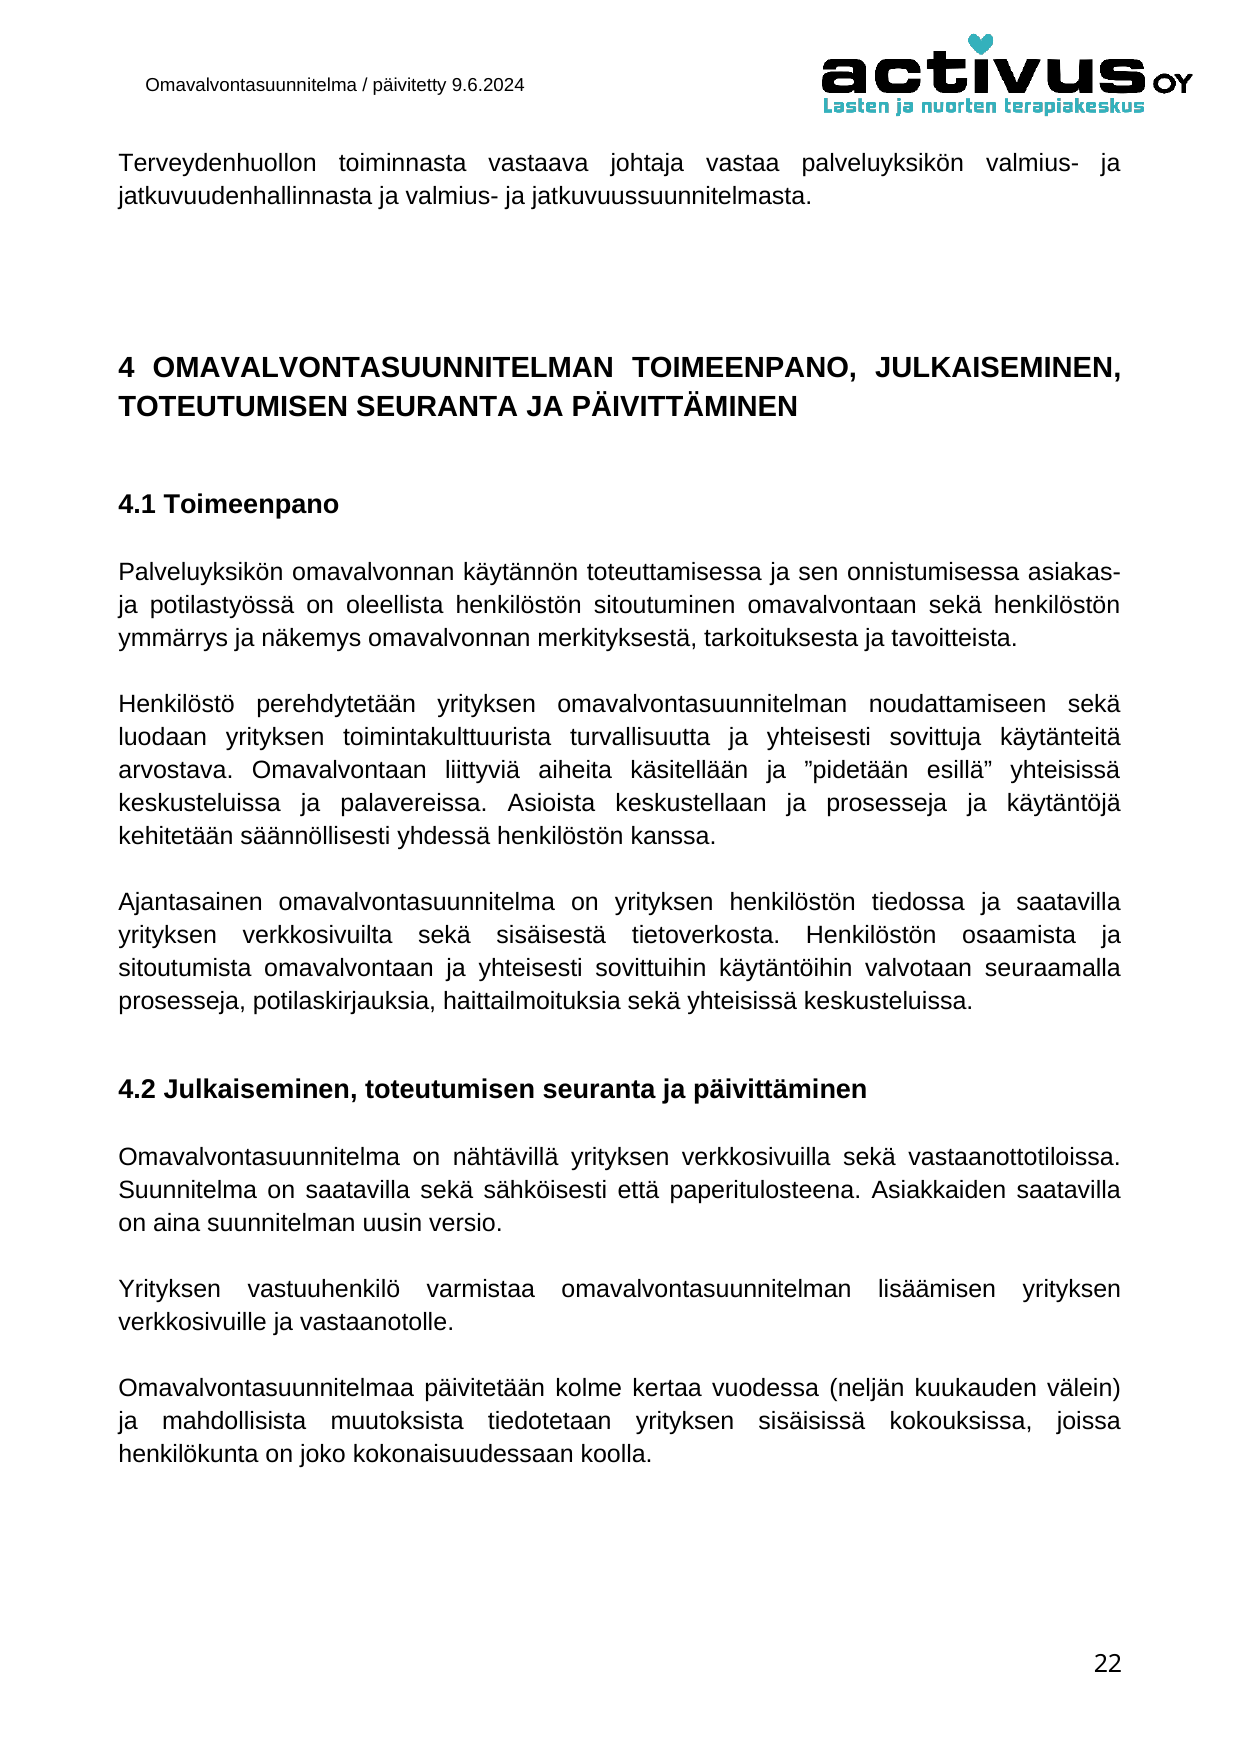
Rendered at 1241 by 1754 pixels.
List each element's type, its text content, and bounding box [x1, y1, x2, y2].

text Omavalvontasuunnitelma on nähtävillä yrityksen verkkosivuilla sekä vastaanottotiloissa. Suunnitelma on saatavilla sekä sähköisesti että paperitulosteena. Asiakkaiden saatavilla on aina suunnitelman uusin versio. [118, 1109, 1122, 1236]
text Omavalvontasuunnitelmaa päivitetään kolme kertaa vuodessa (neljän kuukauden välein) ja mahdollisista muutoksista tiedotetaan yrityksen sisäisissä kokouksissa, joissa henkilökunta on joko kokonaisuudessaan koolla. [118, 1373, 1122, 1468]
text Ajantasainen omavalvontasuunnitelma on yrityksen henkilöstön tiedossa ja saatavilla yrityksen verkkosivuilta sekä sisäisestä tietoverkosta. Henkilöstön osaamista ja sitoutumista omavalvontaan ja yhteisesti sovittuihin käytäntöihin valvotaan seuraamalla prosesseja, potilaskirjauksia, haittailmoituksia sekä yhteisissä keskusteluissa. [118, 887, 1122, 1014]
picture [818, 30, 1193, 118]
subtitle 4.2 Julkaiseminen, toteutumisen seuranta ja päivittäminen [118, 1073, 1122, 1104]
text Yrityksen vastuuhenkilö varmistaa omavalvontasuunnitelman lisäämisen yrityksen verkkosivuille ja vastaanotolle. [118, 1274, 1122, 1336]
text Palveluyksikön omavalvonnan käytännön toteuttamisessa ja sen onnistumisessa asiakas- ja potilastyössä on oleellista henkilöstön sitoutuminen omavalvontaan sekä henkilöstön ymmärrys ja näkemys omavalvonnan merkityksestä, tarkoituksesta ja tavoitteista. [118, 557, 1122, 651]
subtitle 4 OMAVALVONTASUUNNITELMAN TOIMEENPANO, JULKAISEMINEN, TOTEUTUMISEN SEURANTA JA PÄIVITTÄMINEN [118, 351, 1122, 423]
text Terveydenhuollon toiminnasta vastaava johtaja vastaa palveluyksikön valmius- ja jatkuvuudenhallinnasta ja valmius- ja jatkuvuussuunnitelmasta. [118, 148, 1122, 209]
text Henkilöstö perehdytetään yrityksen omavalvontasuunnitelman noudattamiseen sekä luodaan yrityksen toimintakulttuurista turvallisuutta ja yhteisesti sovittuja käytänteitä arvostava. Omavalvontaan liittyviä aiheita käsitellään ja ”pidetään esillä” yhteisissä keskusteluissa ja palavereissa. Asioista keskustellaan ja prosesseja ja käytäntöjä kehitetään säännöllisesti yhdessä henkilöstön kanssa. [118, 689, 1122, 849]
subtitle 4.1 Toimeenpano [118, 488, 1122, 519]
